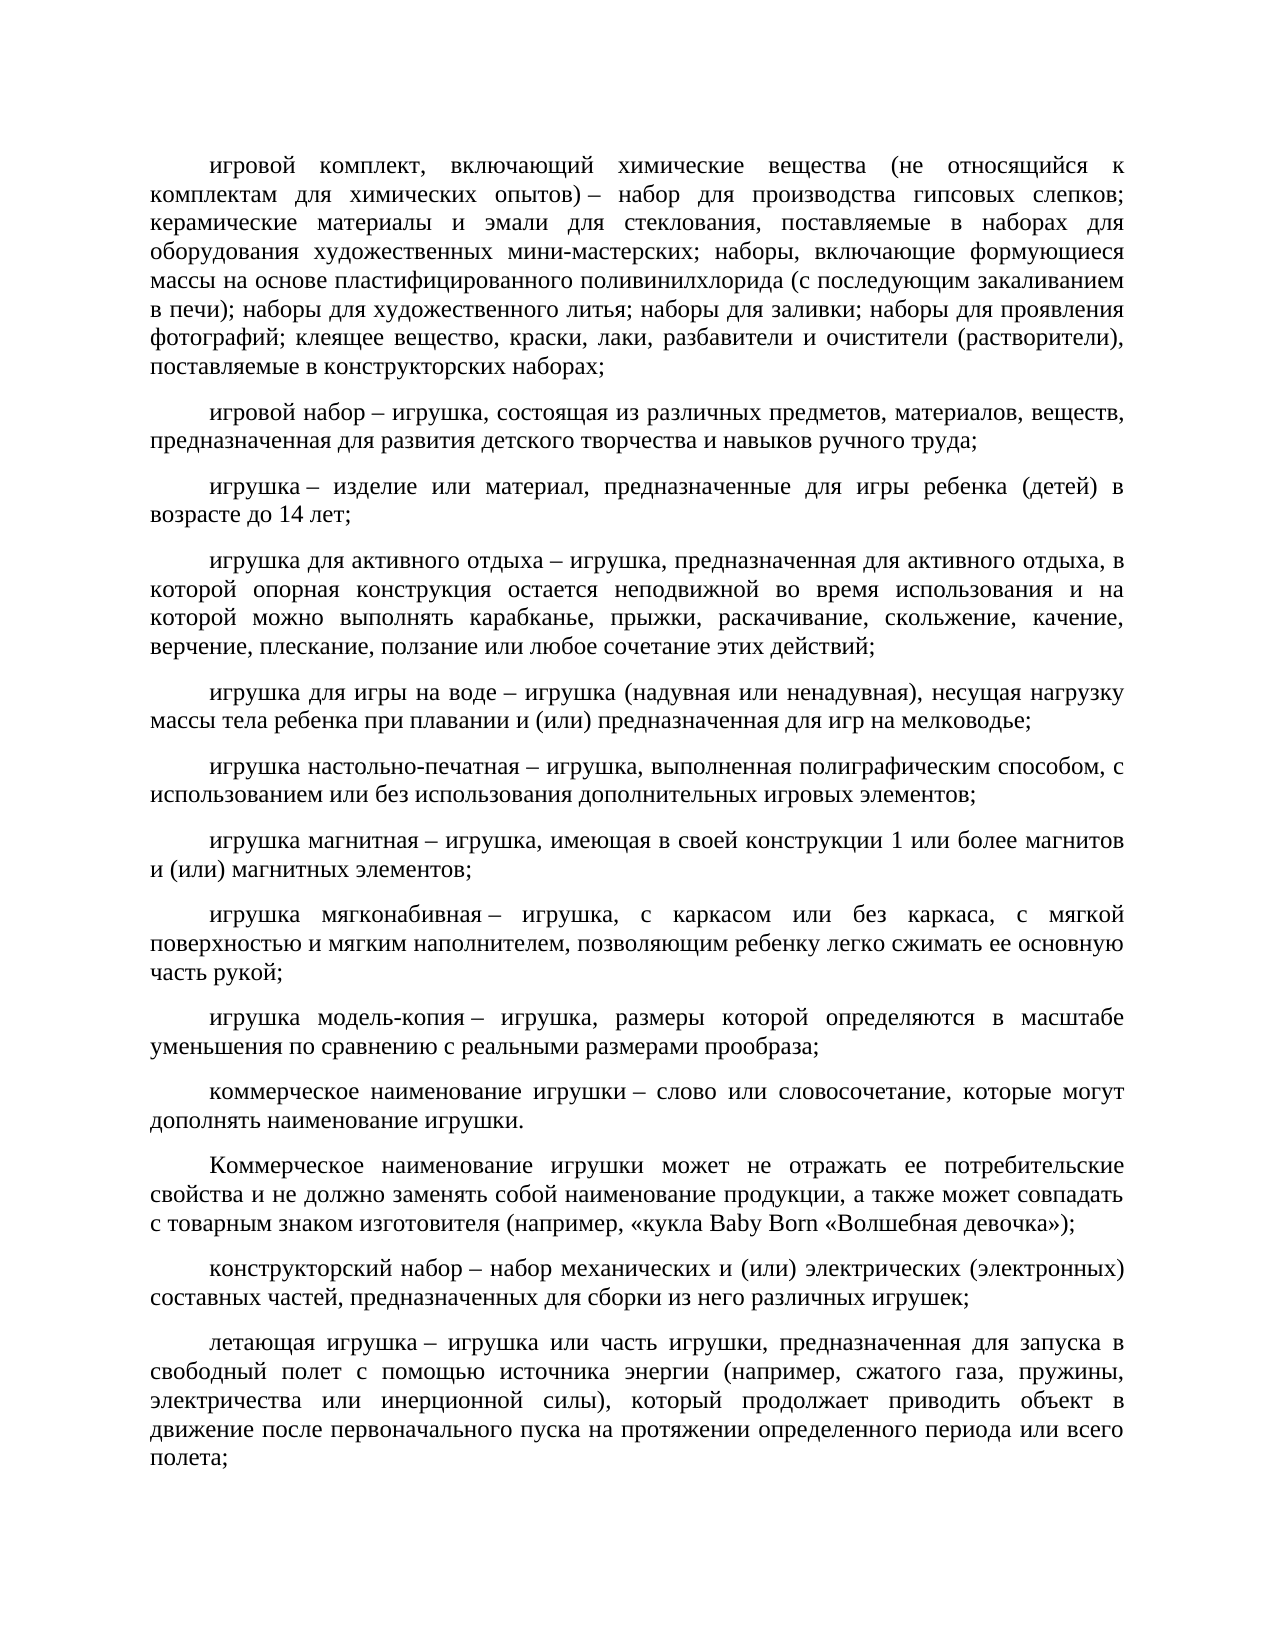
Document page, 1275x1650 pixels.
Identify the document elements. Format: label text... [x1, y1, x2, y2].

text игрушка для игры на воде – игрушка (надувная или ненадувная), несущая нагрузку массы тела ребенка при плавании и (или) предназначенная для игр на мелководье; [150, 677, 1125, 734]
text игрушка магнитная – игрушка, имеющая в своей конструкции 1 или более магнитов и (или) магнитных элементов; [150, 825, 1125, 882]
text игрушка настольно-печатная – игрушка, выполненная полиграфическим способом, с использованием или без использования дополнительных игровых элементов; [150, 751, 1125, 808]
text игрушка модель-копия – игрушка, размеры которой определяются в масштабе уменьшения по сравнению с реальными размерами прообраза; [150, 1002, 1125, 1059]
text летающая игрушка – игрушка или часть игрушки, предназначенная для запуска в свободный полет с помощью источника энергии (например, сжатого газа, пружины, электричества или инерционной силы), который продолжает приводить объект в движение после первоначального пуска на протяжении определенного периода или всего полета; [150, 1327, 1125, 1471]
text игрушка – изделие или материал, предназначенные для игры ребенка (детей) в возрасте до 14 лет; [150, 471, 1125, 528]
text игрушка мягконабивная – игрушка, с каркасом или без каркаса, с мягкой поверхностью и мягким наполнителем, позволяющим ребенку легко сжимать ее основную часть рукой; [150, 899, 1125, 985]
text игрушка для активного отдыха – игрушка, предназначенная для активного отдыха, в которой опорная конструкция остается неподвижной во время использования и на которой можно выполнять карабканье, прыжки, раскачивание, скольжение, качение, верчение, плескание, ползание или любое сочетание этих действий; [150, 545, 1125, 660]
text игровой комплект, включающий химические вещества (не относящийся к комплектам для химических опытов) – набор для производства гипсовых слепков; керамические материалы и эмали для стеклования, поставляемые в наборах для оборудования художественных мини-мастерских; наборы, включающие формующиеся массы на основе пластифицированного поливинилхлорида (с последующим закаливанием в печи); наборы для художественного литья; наборы для заливки; наборы для проявления фотографий; клеящее вещество, краски, лаки, разбавители и очистители (растворители), поставляемые в конструкторских наборах; [150, 150, 1125, 380]
text конструкторский набор – набор механических и (или) электрических (электронных) составных частей, предназначенных для сборки из него различных игрушек; [150, 1253, 1125, 1311]
text коммерческое наименование игрушки – слово или словосочетание, которые могут дополнять наименование игрушки. [150, 1076, 1125, 1134]
text игровой набор – игрушка, состоящая из различных предметов, материалов, веществ, предназначенная для развития детского творчества и навыков ручного труда; [150, 397, 1125, 454]
text Коммерческое наименование игрушки может не отражать ее потребительские свойства и не должно заменять собой наименование продукции, а также может совпадать с товарным знаком изготовителя (например, «кукла Baby Born «Волшебная девочка»); [150, 1150, 1125, 1237]
